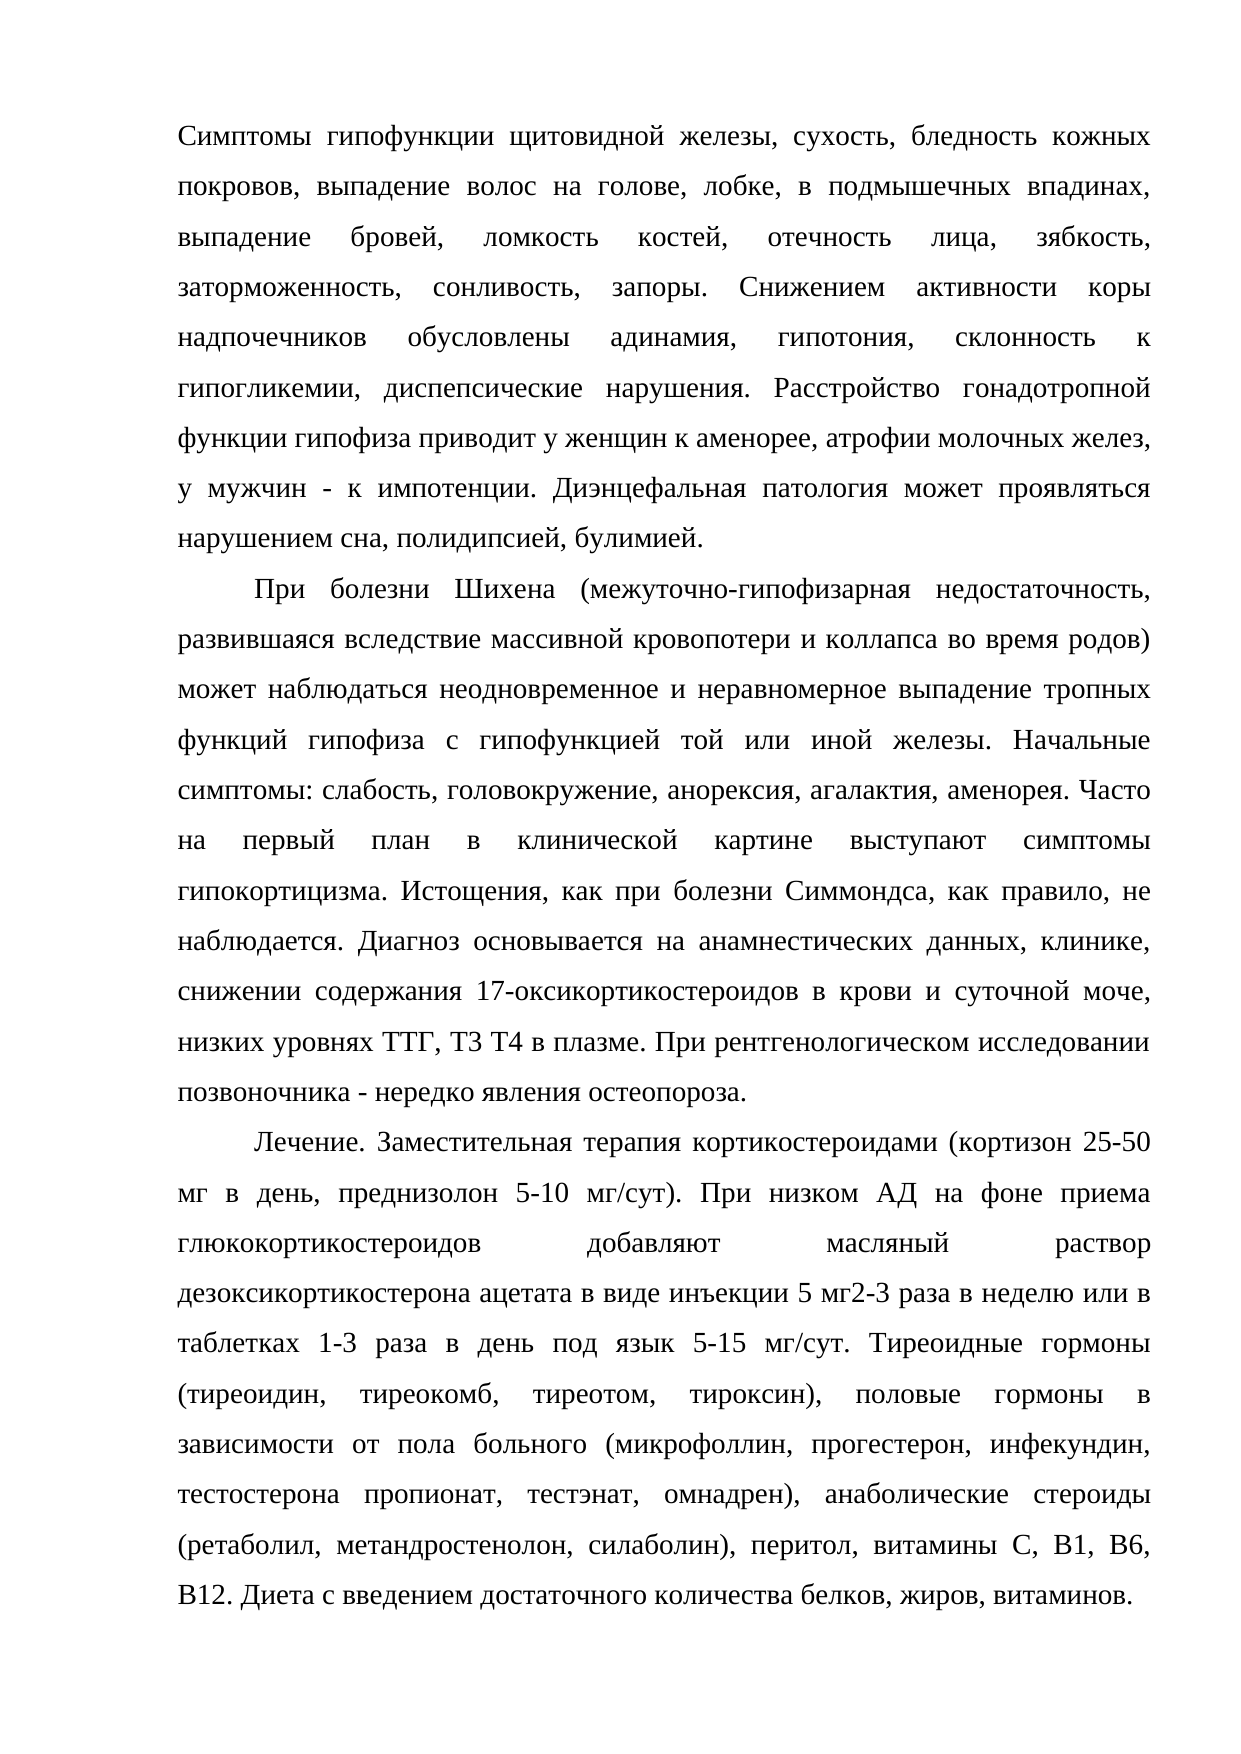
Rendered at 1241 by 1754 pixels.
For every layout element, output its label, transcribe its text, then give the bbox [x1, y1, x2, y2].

text При болезни Шихена (межуточно-гипофизарная недостаточность, развившаяся вследствие массивной кровопотери и коллапса во время родов) может наблюдаться неодновременное и неравномерное выпадение тропных функций гипофиза с гипофункцией той или иной железы. Начальные симптомы: слабость, головокружение, анорексия, агалактия, аменорея. Часто на первый план в клинической картине выступают симптомы гипокортицизма. Истощения, как при болезни Симмондса, как правило, не наблюдается. Диагноз основывается на анамнестических данных, клинике, снижении содержания 17-оксикортикостероидов в крови и суточной моче, низких уровнях ТТГ, Т3 Т4 в плазме. При рентгенологическом исследовании позвоночника - нередко явления остеопороза. [177, 571, 1152, 1108]
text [177, 118, 1152, 554]
text Лечение. Заместительная терапия кортикостероидами (кортизон 25-50 мг в день, преднизолон 5-10 мг/сут). При низком АД на фоне приема глюкокортикостероидов добавляют масляный раствор дезоксикортикостерона ацетата в виде инъекции 5 мг2-3 раза в неделю или в таблетках 1-3 раза в день под язык 5-15 мг/сут. Тиреоидные гормоны (тиреоидин, тиреокомб, тиреотом, тироксин), половые гормоны в зависимости от пола больного (микрофоллин, прогестерон, инфекундин, тестостерона пропионат, тестэнат, омнадрен), анаболические стероиды (ретаболил, метандростенолон, силаболин), перитол, витамины С, В1, B6, B12. Диета с введением достаточного количества белков, жиров, витаминов. [177, 1124, 1152, 1611]
